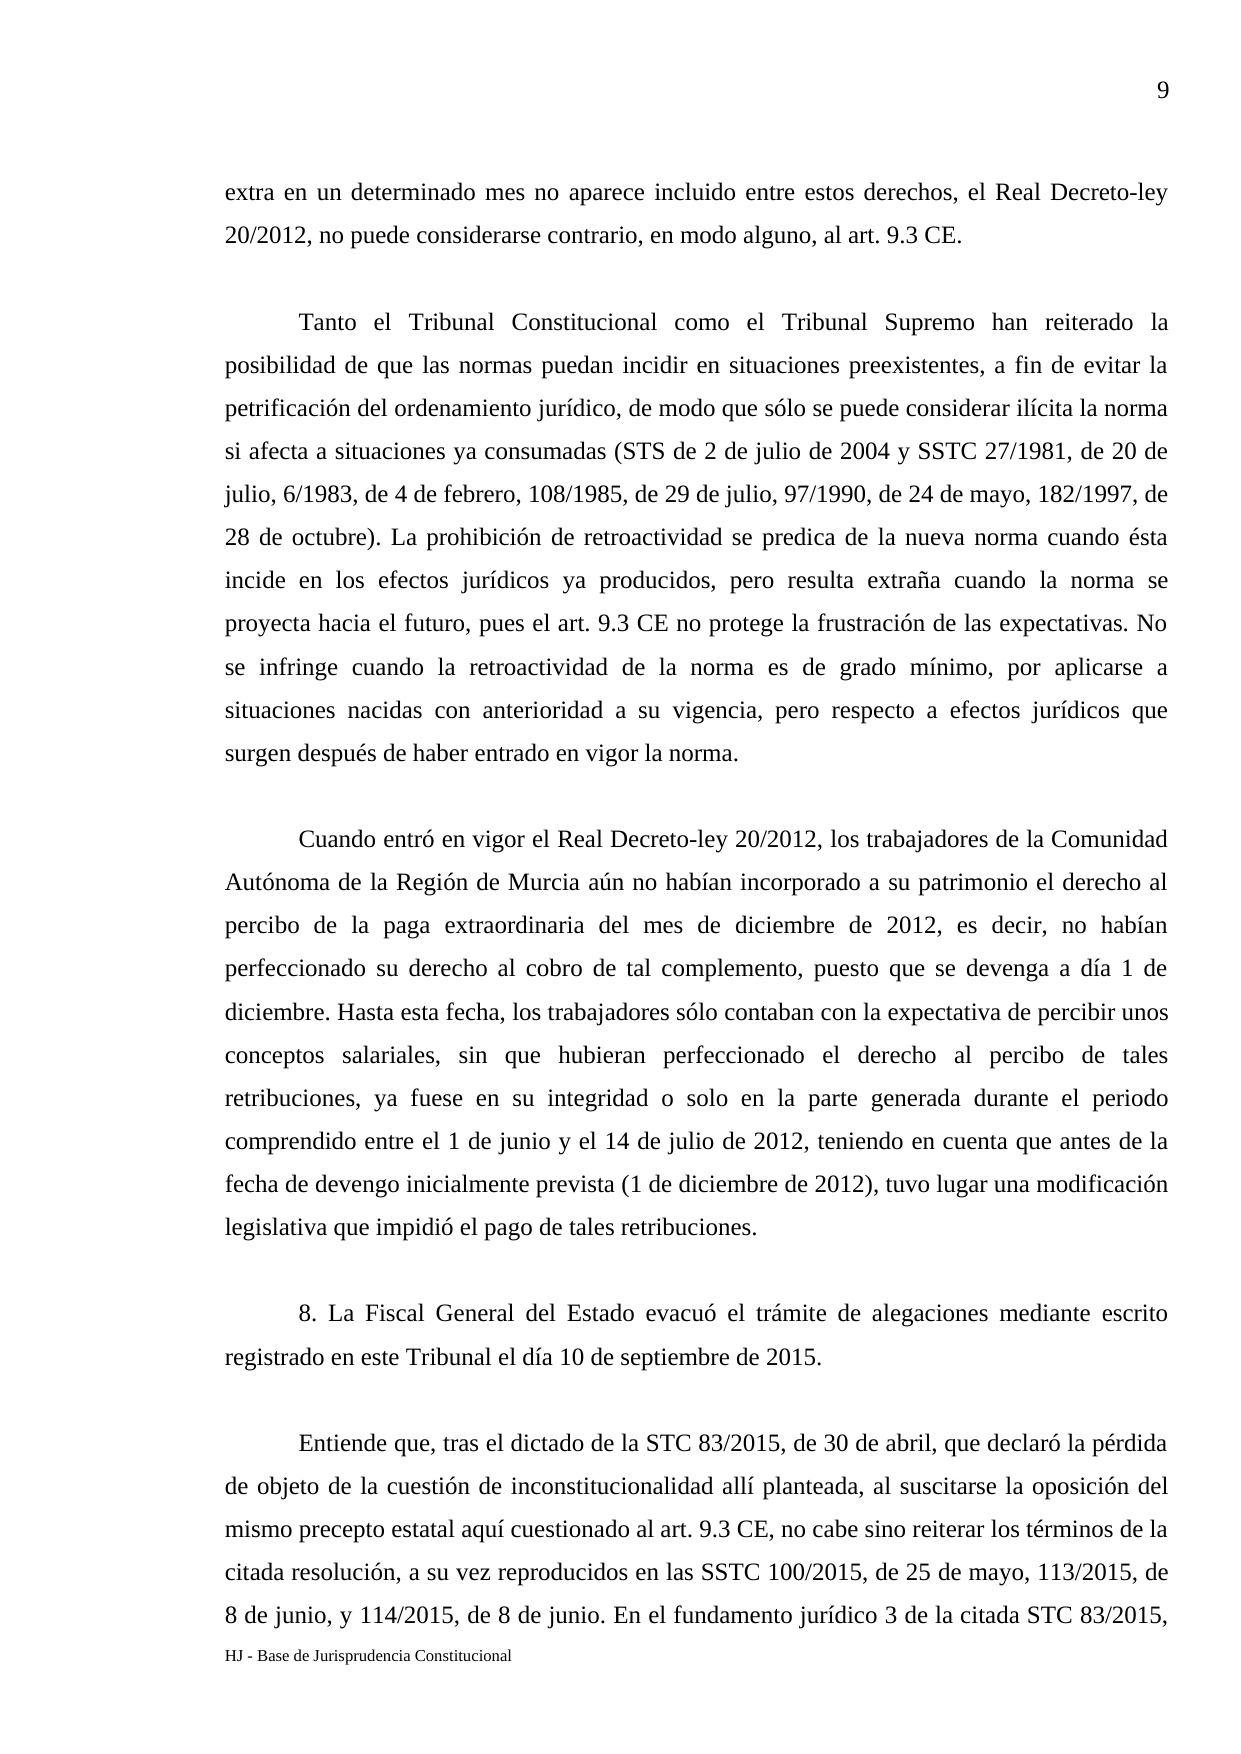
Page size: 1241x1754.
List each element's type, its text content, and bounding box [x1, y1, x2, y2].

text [224, 177, 1169, 249]
text Tanto el Tribunal Constitucional como el Tribunal Supremo han reiterado la posibilidad de que las normas puedan incidir en situaciones preexistentes, a fin de evitar la petrificación del ordenamiento jurídico, de modo que sólo se puede considerar ilícita la norma si afecta a situaciones ya consumadas (STS de 2 de julio de 2004 y SSTC 27/1981, de 20 de julio, 6/1983, de 4 de febrero, 108/1985, de 29 de julio, 97/1990, de 24 de mayo, 182/1997, de 28 de octubre). La prohibición de retroactividad se predica de la nueva norma cuando ésta incide en los efectos jurídicos ya producidos, pero resulta extraña cuando la norma se proyecta hacia el futuro, pues el art. 9.3 CE no protege la frustración de las expectativas. No se infringe cuando la retroactividad de la norma es de grado mínimo, por aplicarse a situaciones nacidas con anterioridad a su vigencia, pero respecto a efectos jurídicos que surgen después de haber entrado en vigor la norma. [224, 307, 1169, 767]
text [224, 1428, 1169, 1629]
text 8. La Fiscal General del Estado evacuó el trámite de alegaciones mediante escrito registrado en este Tribunal el día 10 de septiembre de 2015. [224, 1298, 1169, 1370]
text Cuando entró en vigor el Real Decreto-ley 20/2012, los trabajadores de la Comunidad Autónoma de la Región de Murcia aún no habían incorporado a su patrimonio el derecho al percibo de la paga extraordinaria del mes de diciembre de 2012, es decir, no habían perfeccionado su derecho al cobro de tal complemento, puesto que se devenga a día 1 de diciembre. Hasta esta fecha, los trabajadores sólo contaban con la expectativa de percibir unos conceptos salariales, sin que hubieran perfeccionado el derecho al percibo de tales retribuciones, ya fuese en su integridad o solo en la parte generada durante el periodo comprendido entre el 1 de junio y el 14 de julio de 2012, teniendo en cuenta que antes de la fecha de devengo inicialmente prevista (1 de diciembre de 2012), tuvo lugar una modificación legislativa que impidió el pago de tales retribuciones. [224, 824, 1169, 1241]
